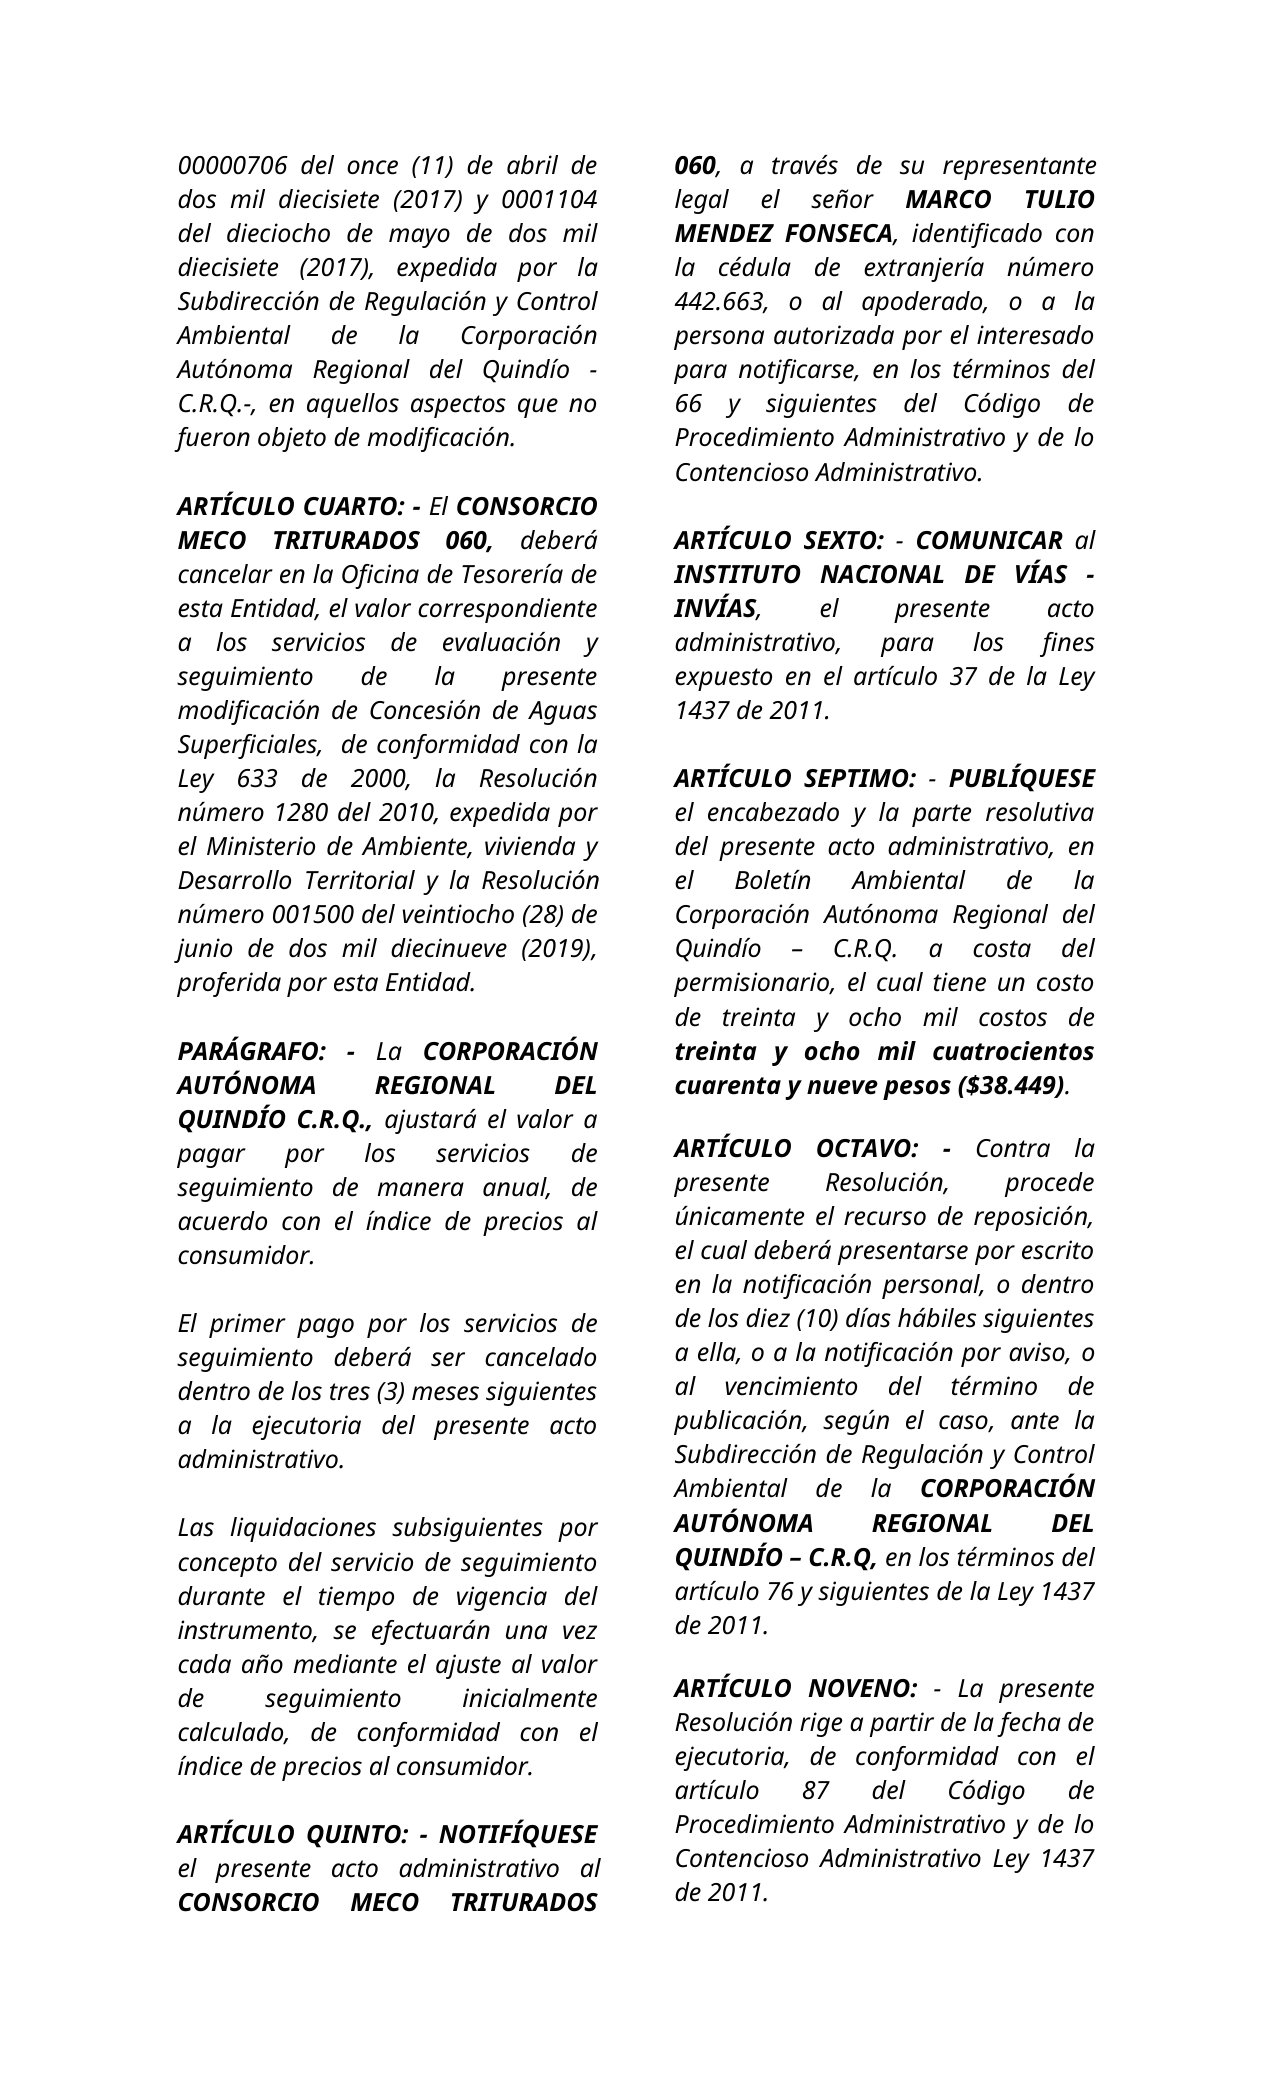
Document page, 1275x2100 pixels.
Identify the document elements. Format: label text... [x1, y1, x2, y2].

text ARTÍCULO SEXTO: - COMUNICAR al INSTITUTO NACIONAL DE VÍAS - INVÍAS, el presente acto administrativo, para los fines expuesto en el artículo 37 de la Ley 1437 de 2011. [674, 522, 1098, 727]
text PARÁGRAFO: - La CORPORACIÓN AUTÓNOMA REGIONAL DEL QUINDÍO C.R.Q., ajustará el valor a pagar por los servicios de seguimiento de manera anual, de acuerdo con el índice de precios al consumidor. [177, 1033, 601, 1272]
text ARTÍCULO QUINTO: - NOTIFÍQUESE el presente acto administrativo al CONSORCIO MECO TRITURADOS 060, a través de su representante legal el señor MARCO TULIO MENDEZ FONSECA, identificado con la cédula de extranjería número 442.663, o al apoderado, o a la persona autorizada por el interesado para notificarse, en los términos del 66 y siguientes del Código de Procedimiento Administrativo y de lo Contencioso Administrativo. [674, 182, 1098, 488]
text ARTÍCULO OCTAVO: - Contra la presente Resolución, procede únicamente el recurso de reposición, el cual deberá presentarse por escrito en la notificación personal, o dentro de los diez (10) días hábiles siguientes a ella, o a la notificación por aviso, o al vencimiento del término de publicación, según el caso, ante la Subdirección de Regulación y Control Ambiental de la CORPORACIÓN AUTÓNOMA REGIONAL DEL QUINDÍO – C.R.Q, en los términos del artículo 76 y siguientes de la Ley 1437 de 2011. [674, 1131, 1098, 1641]
text ARTÍCULO SEPTIMO: - PUBLÍQUESE el encabezado y la parte resolutiva del presente acto administrativo, en el Boletín Ambiental de la Corporación Autónoma Regional del Quindío – C.R.Q. a costa del permisionario, el cual tiene un costo de treinta y ocho mil costos de treinta y ocho mil cuatrocientos cuarenta y nueve pesos ($38.449). [674, 761, 1098, 1101]
text ARTÍCULO CUARTO: - El CONSORCIO MECO TRITURADOS 060, deberá cancelar en la Oficina de Tesorería de esta Entidad, el valor correspondiente a los servicios de evaluación y seguimiento de la presente modificación de Concesión de Aguas Superficiales, de conformidad con la Ley 633 de 2000, la Resolución número 1280 del 2010, expedida por el Ministerio de Ambiente, vivienda y Desarrollo Territorial y la Resolución número 001500 del veintiocho (28) de junio de dos mil diecinueve (2019), proferida por esta Entidad. [177, 488, 601, 999]
text Las liquidaciones subsiguientes por concepto del servicio de seguimiento durante el tiempo de vigencia del instrumento, se efectuarán una vez cada año mediante el ajuste al valor de seguimiento inicialmente calculado, de conformidad con el índice de precios al consumidor. [177, 1510, 601, 1783]
text ARTÍCULO NOVENO: - La presente Resolución rige a partir de la fecha de ejecutoria, de conformidad con el artículo 87 del Código de Procedimiento Administrativo y de lo Contencioso Administrativo Ley 1437 de 2011. [674, 1671, 1098, 1909]
text El primer pago por los servicios de seguimiento deberá ser cancelado dentro de los tres (3) meses siguientes a la ejecutoria del presente acto administrativo. [177, 1306, 601, 1476]
